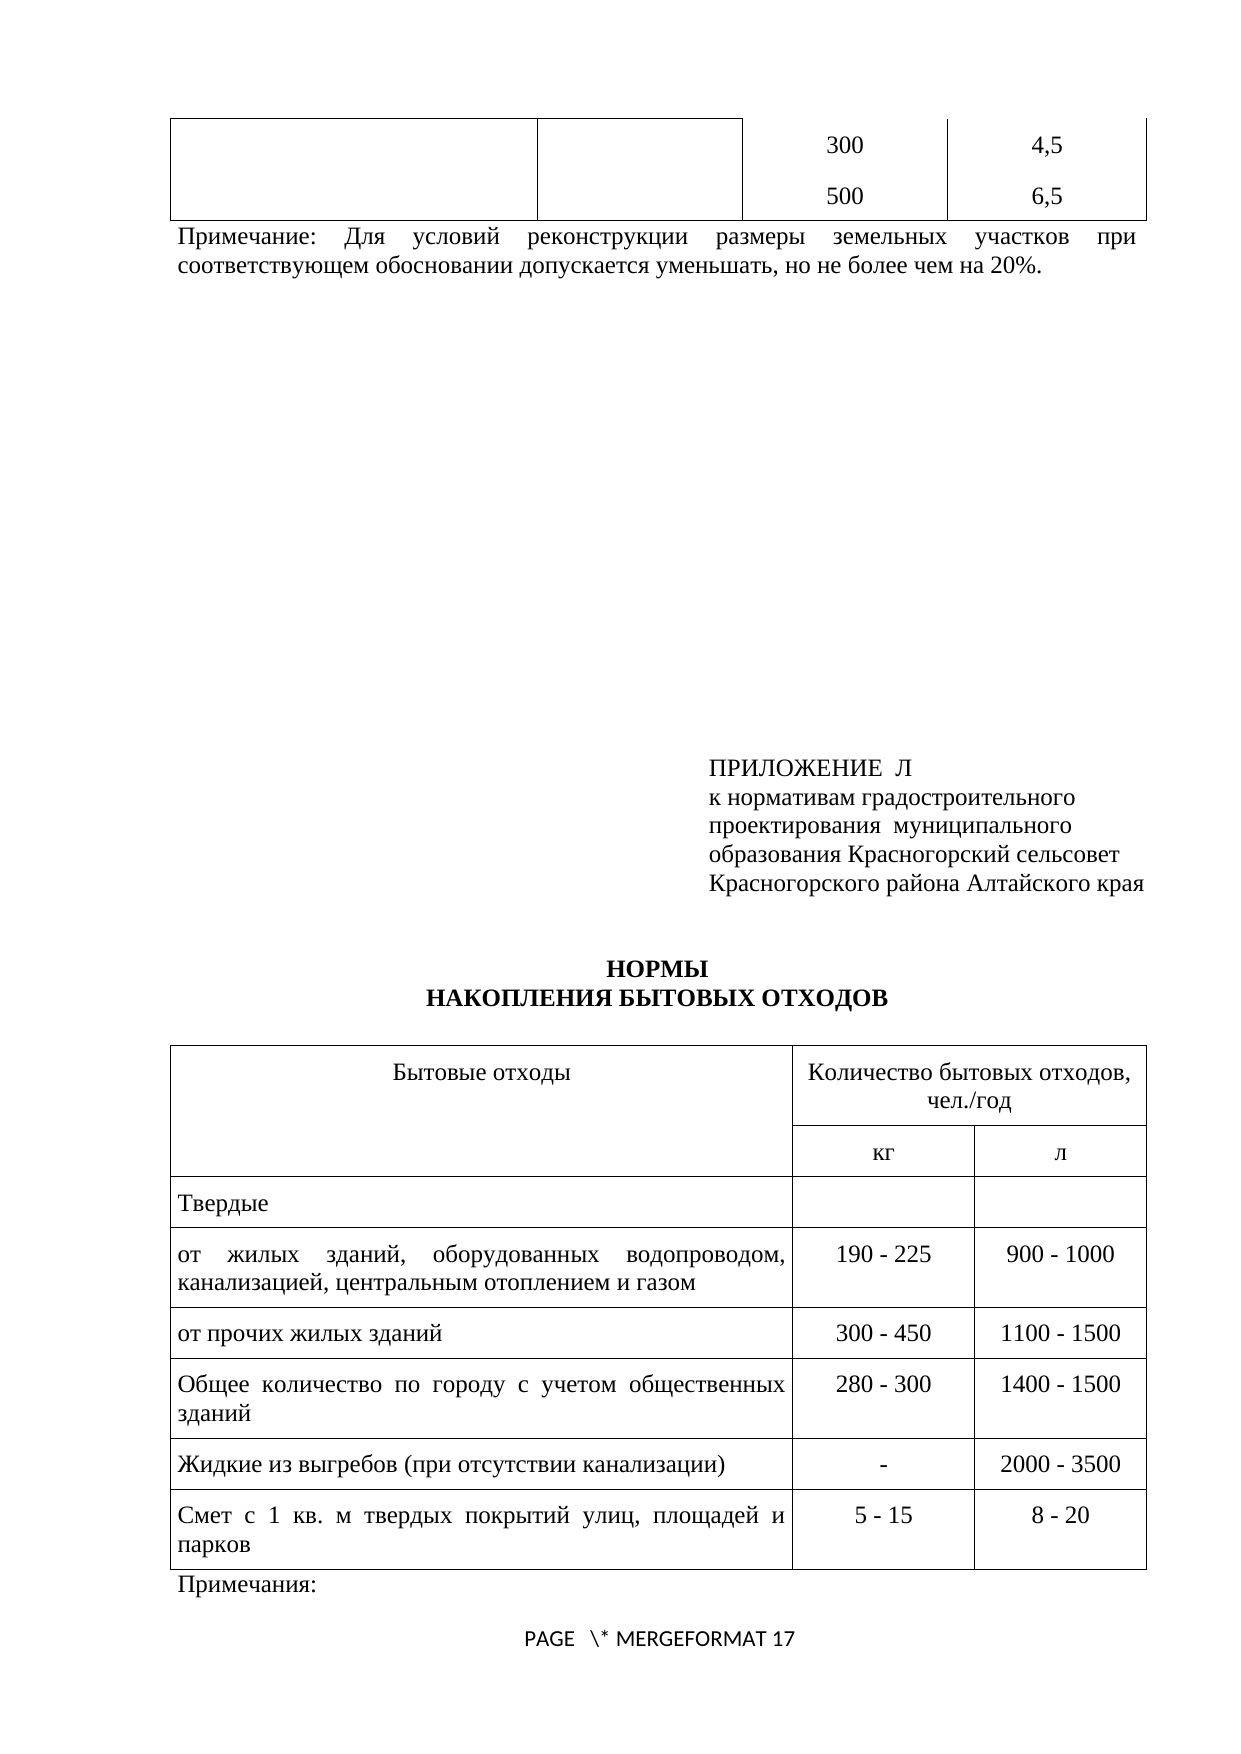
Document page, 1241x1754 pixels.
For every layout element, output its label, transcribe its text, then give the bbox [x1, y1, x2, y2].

text НОРМЫ [177, 954, 1137, 983]
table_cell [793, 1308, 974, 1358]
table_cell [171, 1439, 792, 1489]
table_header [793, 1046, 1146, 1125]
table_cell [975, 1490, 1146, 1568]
text ПРИЛОЖЕНИЕ Л [709, 753, 1137, 782]
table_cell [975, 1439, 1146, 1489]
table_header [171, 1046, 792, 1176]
text НАКОПЛЕНИЯ БЫТОВЫХ ОТХОДОВ [177, 983, 1137, 1012]
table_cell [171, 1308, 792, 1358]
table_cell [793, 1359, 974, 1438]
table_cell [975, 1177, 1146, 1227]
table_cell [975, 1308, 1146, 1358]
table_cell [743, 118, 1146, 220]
text образования Красногорский сельсовет Красногорского района Алтайского края [709, 839, 1152, 897]
text Примечание: Для условий реконструкции размеры земельных участков при соответствующем обосновании допускается уменьшать, но не более чем на 20%. [177, 221, 1137, 279]
text к нормативам градостроительного [709, 782, 1137, 810]
text Примечания: [177, 1570, 1137, 1598]
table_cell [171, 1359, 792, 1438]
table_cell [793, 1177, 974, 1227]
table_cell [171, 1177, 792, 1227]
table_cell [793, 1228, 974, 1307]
text проектирования муниципального [709, 810, 1137, 839]
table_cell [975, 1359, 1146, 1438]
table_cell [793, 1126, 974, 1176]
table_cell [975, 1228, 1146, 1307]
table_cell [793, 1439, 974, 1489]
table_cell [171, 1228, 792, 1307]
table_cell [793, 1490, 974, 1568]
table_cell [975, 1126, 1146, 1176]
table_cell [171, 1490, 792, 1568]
